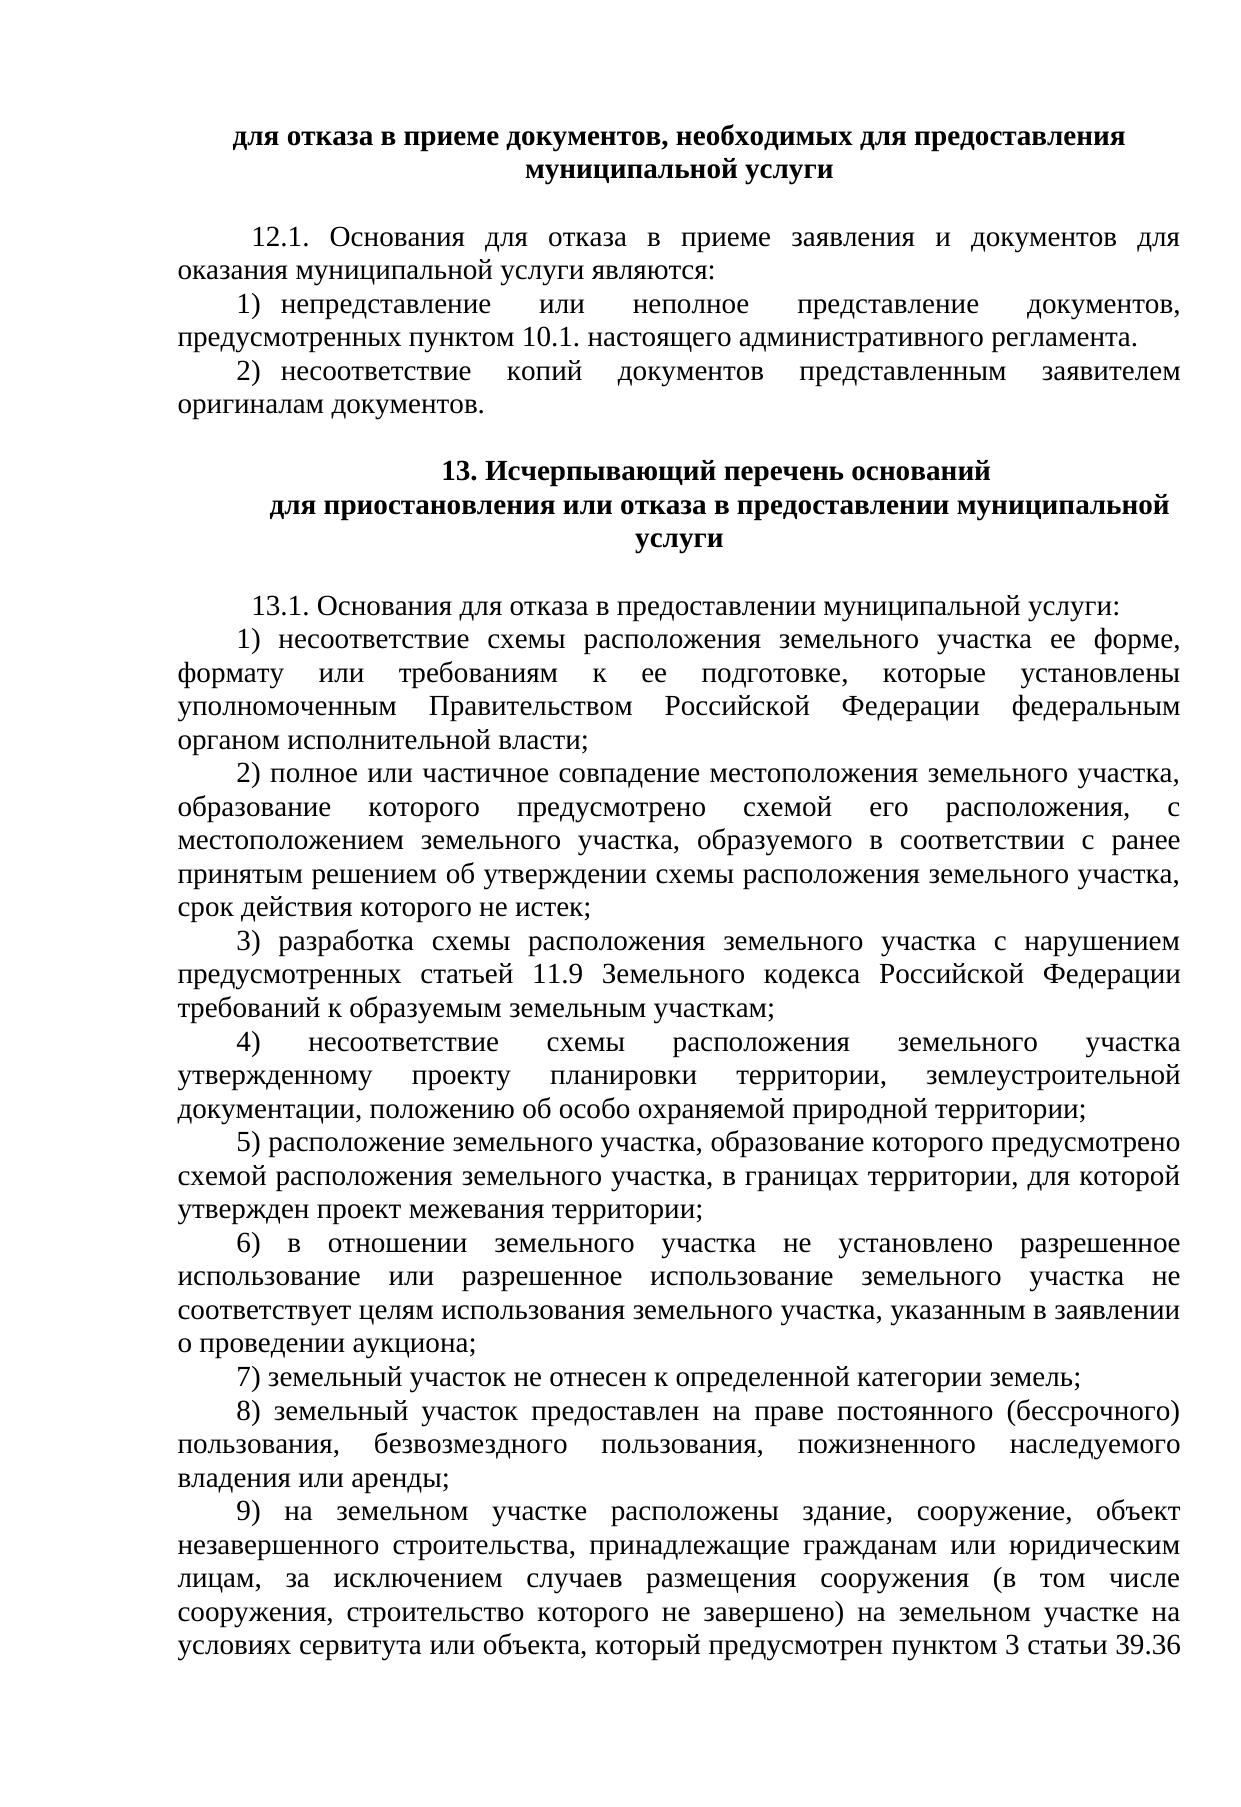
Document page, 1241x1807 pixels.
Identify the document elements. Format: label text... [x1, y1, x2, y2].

text 7) земельный участок не отнесен к определенной категории земель; [177, 1359, 1181, 1393]
text 13.1. Основания для отказа в предоставлении муниципальной услуги: [177, 588, 1181, 621]
text для отказа в приеме документов, необходимых для предоставления муниципальной услуги [177, 118, 1181, 185]
text 3) разработка схемы расположения земельного участка с нарушением предусмотренных статьей 11.9 Земельного кодекса Российской Федерации требований к образуемым земельным участкам; [177, 923, 1181, 1024]
list непредставление или неполное представление документов, предусмотренных пунктом 10.1. настоящего административного регламента. [177, 286, 1181, 353]
list несоответствие копий документов представленным заявителем оригиналам документов. [177, 353, 1181, 420]
text 4) несоответствие схемы расположения земельного участка утвержденному проекту планировки территории, землеустроительной документации, положению об особо охраняемой природной территории; [177, 1024, 1181, 1124]
text 8) земельный участок предоставлен на праве постоянного (бессрочного) пользования, безвозмездного пользования, пожизненного наследуемого владения или аренды; [177, 1393, 1181, 1493]
text 13. Исчерпывающий перечень оснований [177, 453, 1181, 487]
text 6) в отношении земельного участка не установлено разрешенное использование или разрешенное использование земельного участка не соответствует целям использования земельного участка, указанным в заявлении о проведении аукциона; [177, 1225, 1181, 1359]
text 1) несоответствие схемы расположения земельного участка ее форме, формату или требованиям к ее подготовке, которые установлены уполномоченным Правительством Российской Федерации федеральным органом исполнительной власти; [177, 621, 1181, 755]
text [177, 1493, 1181, 1661]
text для приостановления или отказа в предоставлении муниципальной услуги [177, 487, 1181, 554]
text 2) полное или частичное совпадение местоположения земельного участка, образование которого предусмотрено схемой его расположения, с местоположением земельного участка, образуемого в соответствии с ранее принятым решением об утверждении схемы расположения земельного участка, срок действия которого не истек; [177, 755, 1181, 923]
text 5) расположение земельного участка, образование которого предусмотрено схемой расположения земельного участка, в границах территории, для которой утвержден проект межевания территории; [177, 1124, 1181, 1225]
text 12.1. Основания для отказа в приеме заявления и документов для оказания муниципальной услуги являются: [177, 219, 1181, 286]
